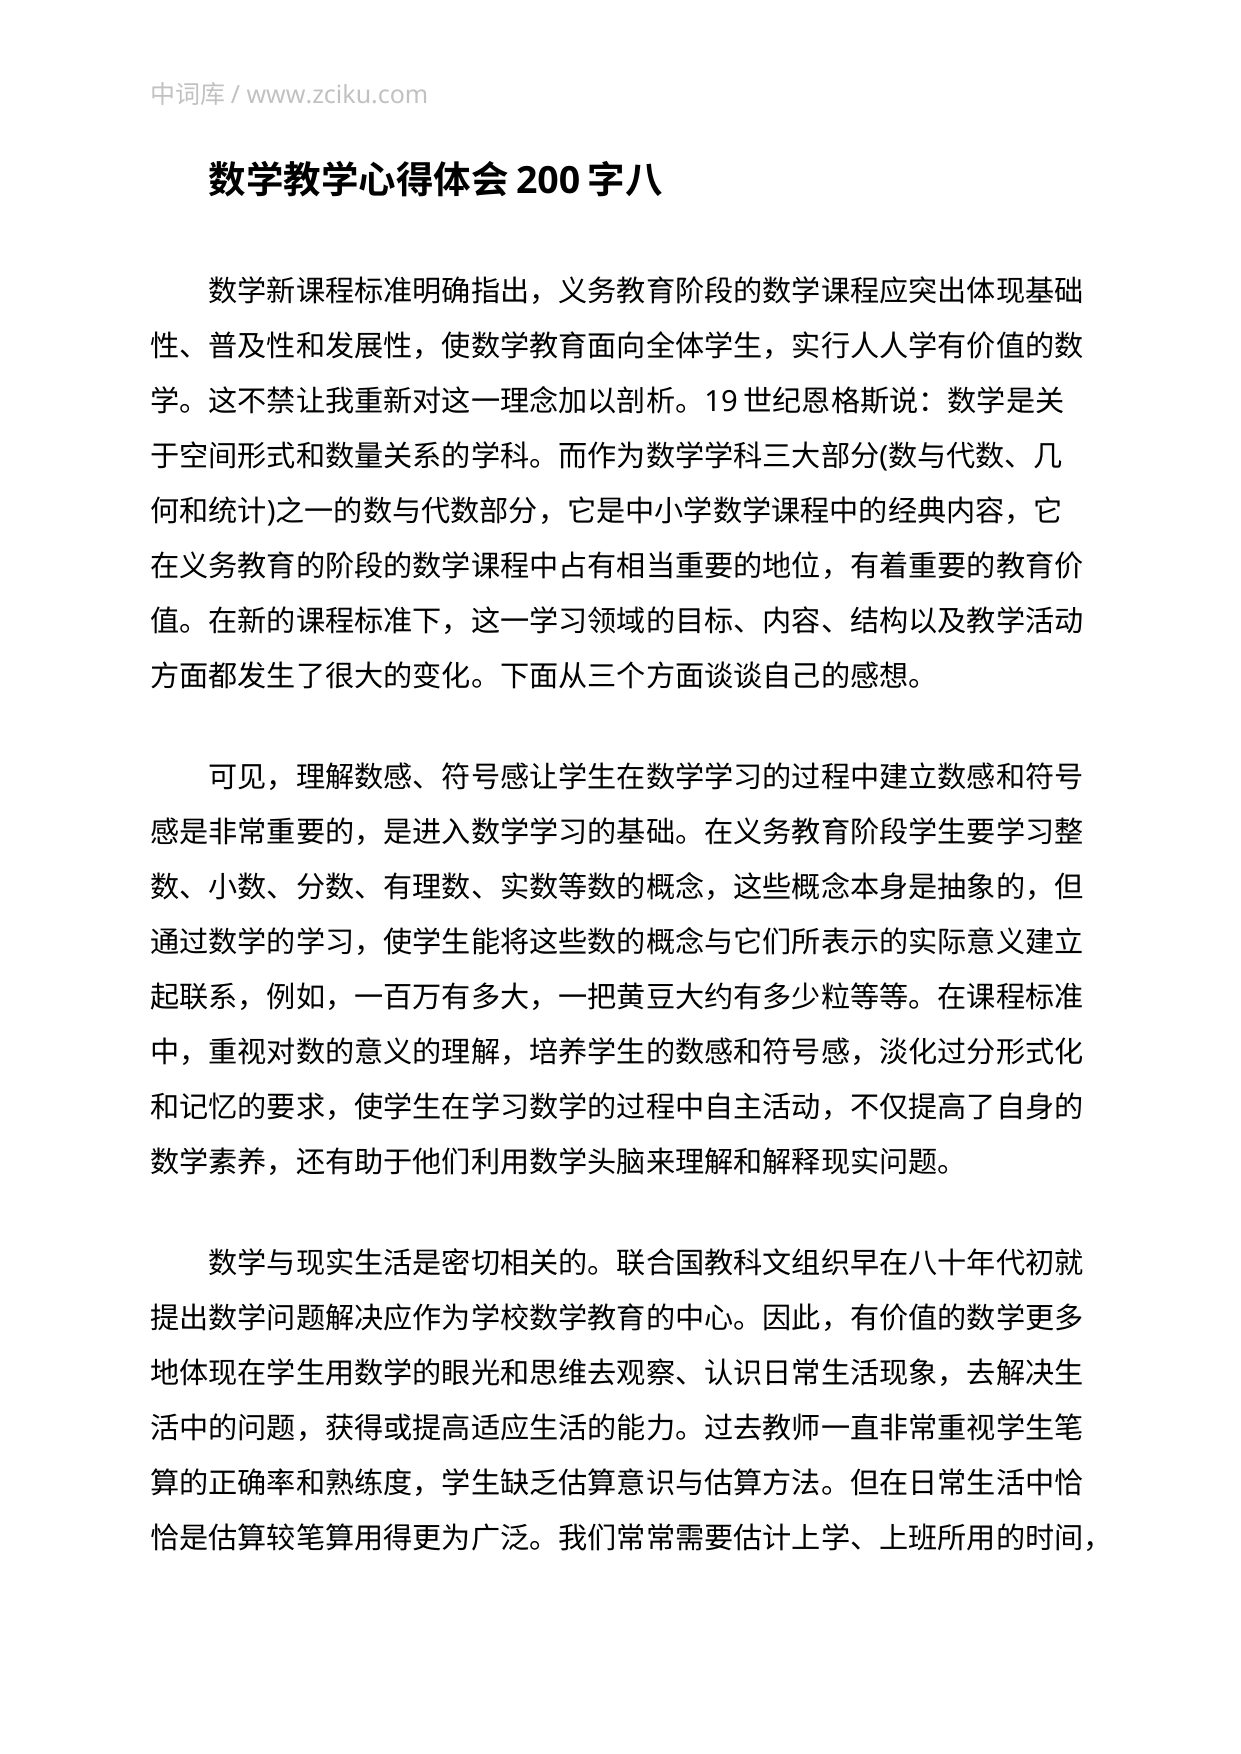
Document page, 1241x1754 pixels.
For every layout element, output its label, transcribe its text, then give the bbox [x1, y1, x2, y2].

text 数学新课程标准明确指出，义务教育阶段的数学课程应突出体现基础性、普及性和发展性，使数学教育面向全体学生，实行人人学有价值的数学。这不禁让我重新对这一理念加以剖析。19世纪恩格斯说：数学是关于空间形式和数量关系的学科。而作为数学学科三大部分(数与代数、几何和统计)之一的数与代数部分，它是中小学数学课程中的经典内容，它在义务教育的阶段的数学课程中占有相当重要的地位，有着重要的教育价值。在新的课程标准下，这一学习领域的目标、内容、结构以及教学活动方面都发生了很大的变化。下面从三个方面谈谈自己的感想。 [150, 268, 1090, 694]
text 数学教学心得体会200字八 [150, 150, 1090, 204]
text 可见，理解数感、符号感让学生在数学学习的过程中建立数感和符号感是非常重要的，是进入数学学习的基础。在义务教育阶段学生要学习整数、小数、分数、有理数、实数等数的概念，这些概念本身是抽象的，但通过数学的学习，使学生能将这些数的概念与它们所表示的实际意义建立起联系，例如，一百万有多大，一把黄豆大约有多少粒等等。在课程标准中，重视对数的意义的理解，培养学生的数感和符号感，淡化过分形式化和记忆的要求，使学生在学习数学的过程中自主活动，不仅提高了自身的数学素养，还有助于他们利用数学头脑来理解和解释现实问题。 [150, 754, 1090, 1181]
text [150, 1240, 1090, 1557]
